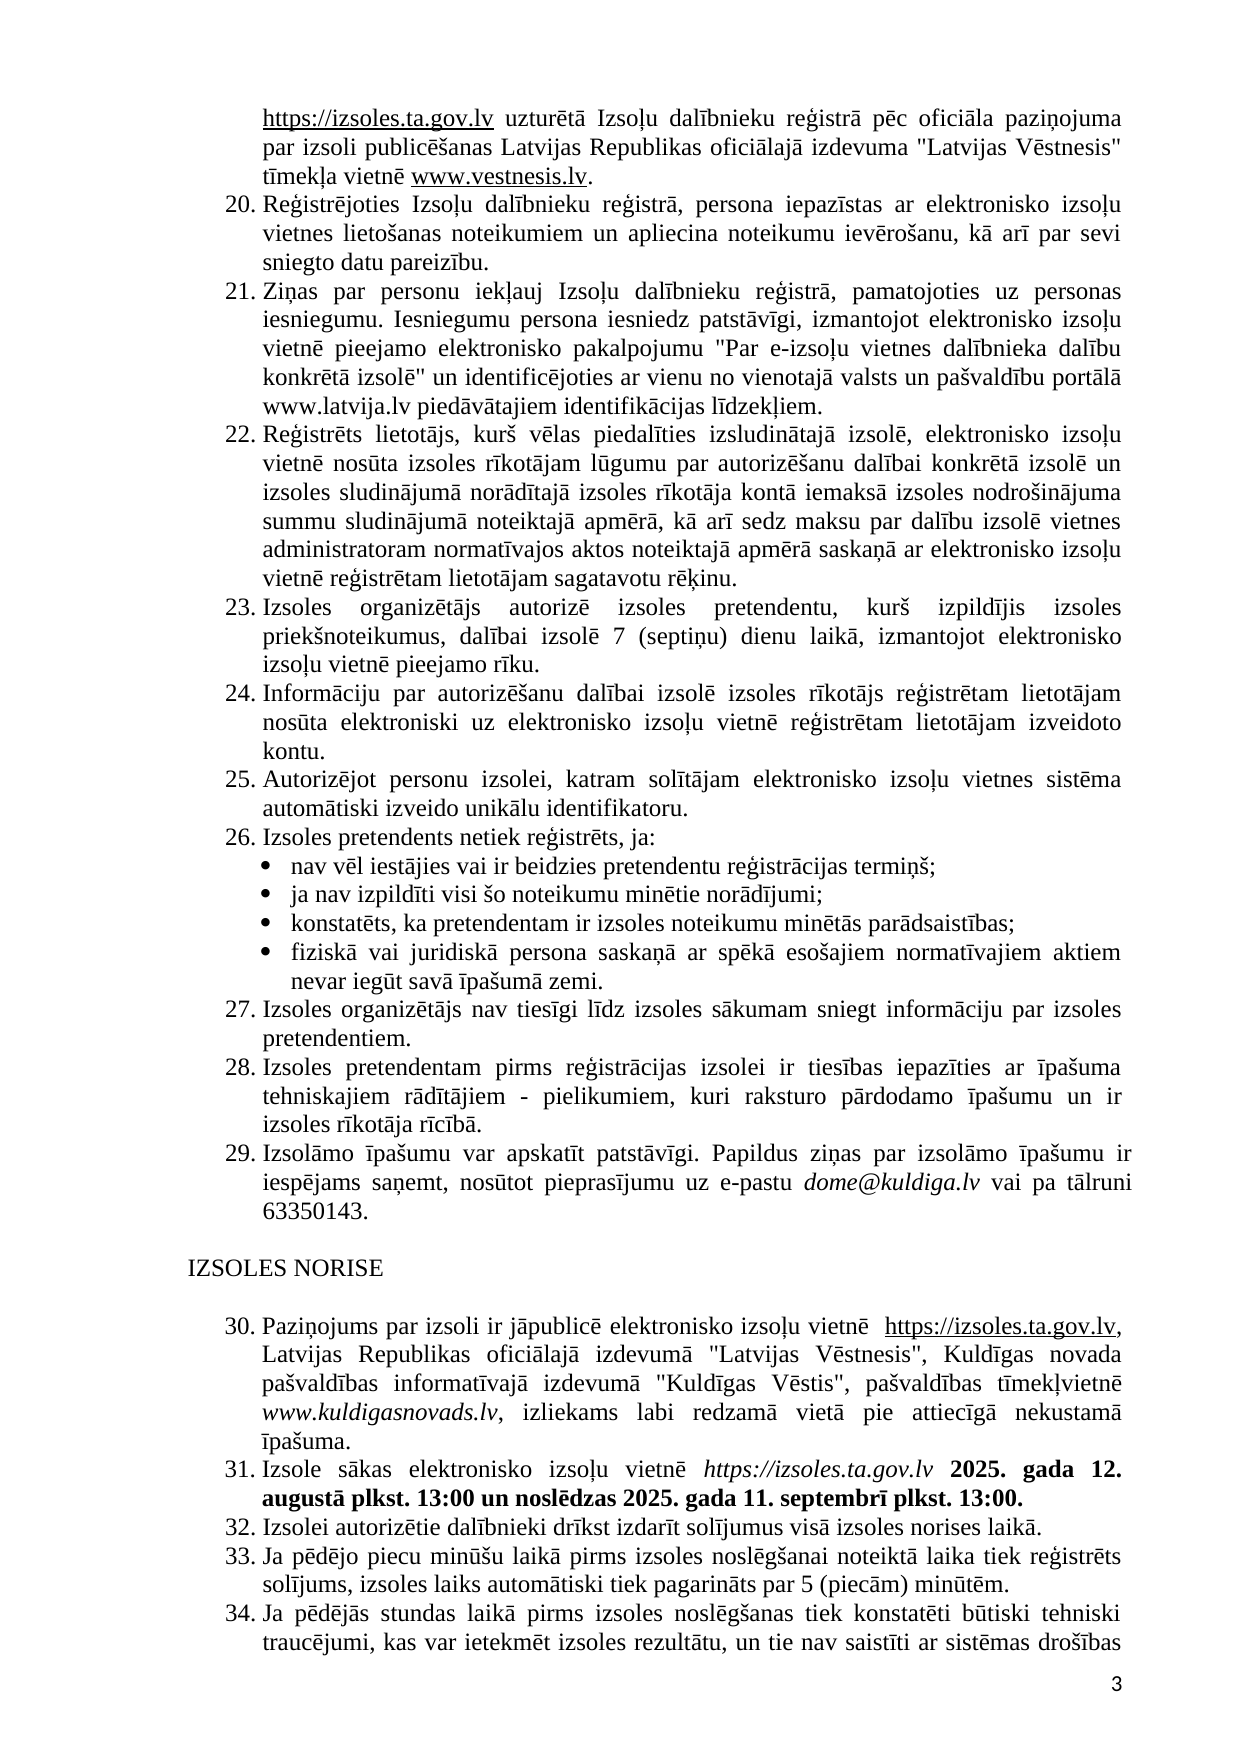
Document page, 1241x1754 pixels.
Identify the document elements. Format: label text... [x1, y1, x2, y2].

list Informāciju par autorizēšanu dalībai izsolē izsoles rīkotājs reģistrētam lietotājam nosūta elektroniski uz elektronisko izsoļu vietnē reģistrētam lietotājam izveidoto kontu. [225, 678, 1122, 764]
list Autorizējot personu izsolei, katram solītājam elektronisko izsoļu vietnes sistēma automātiski izveido unikālu identifikatoru. [225, 764, 1122, 822]
list Izsoles pretendentam pirms reģistrācijas izsolei ir tiesības iepazīties ar īpašuma tehniskajiem rādītājiem - pielikumiem, kuri raksturo pārdodamo īpašumu un ir izsoles rīkotāja rīcībā. [225, 1052, 1122, 1138]
list Ziņas par personu iekļauj Izsoļu dalībnieku reģistrā, pamatojoties uz personas iesniegumu. Iesniegumu persona iesniedz patstāvīgi, izmantojot elektronisko izsoļu vietnē pieejamo elektronisko pakalpojumu "Par e-izsoļu vietnes dalībnieka dalību konkrētā izsolē" un identificējoties ar vienu no vienotajā valsts un pašvaldību portālā www.latvija.lv piedāvātajiem identifikācijas līdzekļiem. [225, 276, 1122, 419]
list Izsoles organizētājs autorizē izsoles pretendentu, kurš izpildījis izsoles priekšnoteikumus, dalībai izsolē 7 (septiņu) dienu laikā, izmantojot elektronisko izsoļu vietnē pieejamo rīku. [225, 592, 1122, 678]
list fiziskā vai juridiskā persona saskaņā ar spēkā esošajiem normatīvajiem aktiem nevar iegūt savā īpašumā zemi. [261, 937, 1122, 994]
list Reģistrējoties Izsoļu dalībnieku reģistrā, persona iepazīstas ar elektronisko izsoļu vietnes lietošanas noteikumiem un apliecina noteikumu ievērošanu, kā arī par sevi sniegto datu pareizību. [225, 189, 1122, 276]
list Izsoles pretendents netiek reģistrēts, ja: [225, 822, 1122, 851]
list Izsoles organizētājs nav tiesīgi līdz izsoles sākumam sniegt informāciju par izsoles pretendentiem. [225, 994, 1122, 1052]
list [225, 1598, 1122, 1656]
list Izsolāmo īpašumu var apskatīt patstāvīgi. Papildus ziņas par izsolāmo īpašumu ir iespējams saņemt, nosūtot pieprasījumu uz e-pastu dome@kuldiga.lv vai pa tālruni 63350143. [225, 1138, 1132, 1224]
list nav vēl iestājies vai ir beidzies pretendentu reģistrācijas termiņš; [261, 851, 1122, 879]
list ja nav izpildīti visi šo noteikumu minētie norādījumi; [261, 879, 1122, 908]
text Izsoles norise [187, 1253, 1122, 1282]
list Reģistrēts lietotājs, kurš vēlas piedalīties izsludinātajā izsolē, elektronisko izsoļu vietnē nosūta izsoles rīkotājam lūgumu par autorizēšanu dalībai konkrētā izsolē un izsoles sludinājumā norādītajā izsoles rīkotāja kontā iemaksā izsoles nodrošinājuma summu sludinājumā noteiktajā apmērā, kā arī sedz maksu par dalību izsolē vietnes administratoram normatīvajos aktos noteiktajā apmērā saskaņā ar elektronisko izsoļu vietnē reģistrētam lietotājam sagatavotu rēķinu. [225, 419, 1122, 592]
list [225, 103, 1122, 189]
list Paziņojums par izsoli ir jāpublicē elektronisko izsoļu vietnē https://izsoles.ta.gov.lv, Latvijas Republikas oficiālajā izdevumā "Latvijas Vēstnesis", Kuldīgas novada pašvaldības informatīvajā izdevumā "Kuldīgas Vēstis", pašvaldības tīmekļvietnē www.kuldigasnovads.lv, izliekams labi redzamā vietā pie attiecīgā nekustamā īpašuma. [224, 1311, 1122, 1454]
list Izsolei autorizētie dalībnieki drīkst izdarīt solījumus visā izsoles norises laikā. [225, 1512, 1122, 1541]
list Ja pēdējo piecu minūšu laikā pirms izsoles noslēgšanai noteiktā laika tiek reģistrēts solījums, izsoles laiks automātiski tiek pagarināts par 5 (piecām) minūtēm. [225, 1541, 1122, 1598]
list Izsole sākas elektronisko izsoļu vietnē https://izsoles.ta.gov.lv 2025. gada 12. augustā plkst. 13:00 un noslēdzas 2025. gada 11. septembrī plkst. 13:00. [224, 1454, 1122, 1512]
list konstatēts, ka pretendentam ir izsoles noteikumu minētās parādsaistības; [261, 908, 1122, 937]
